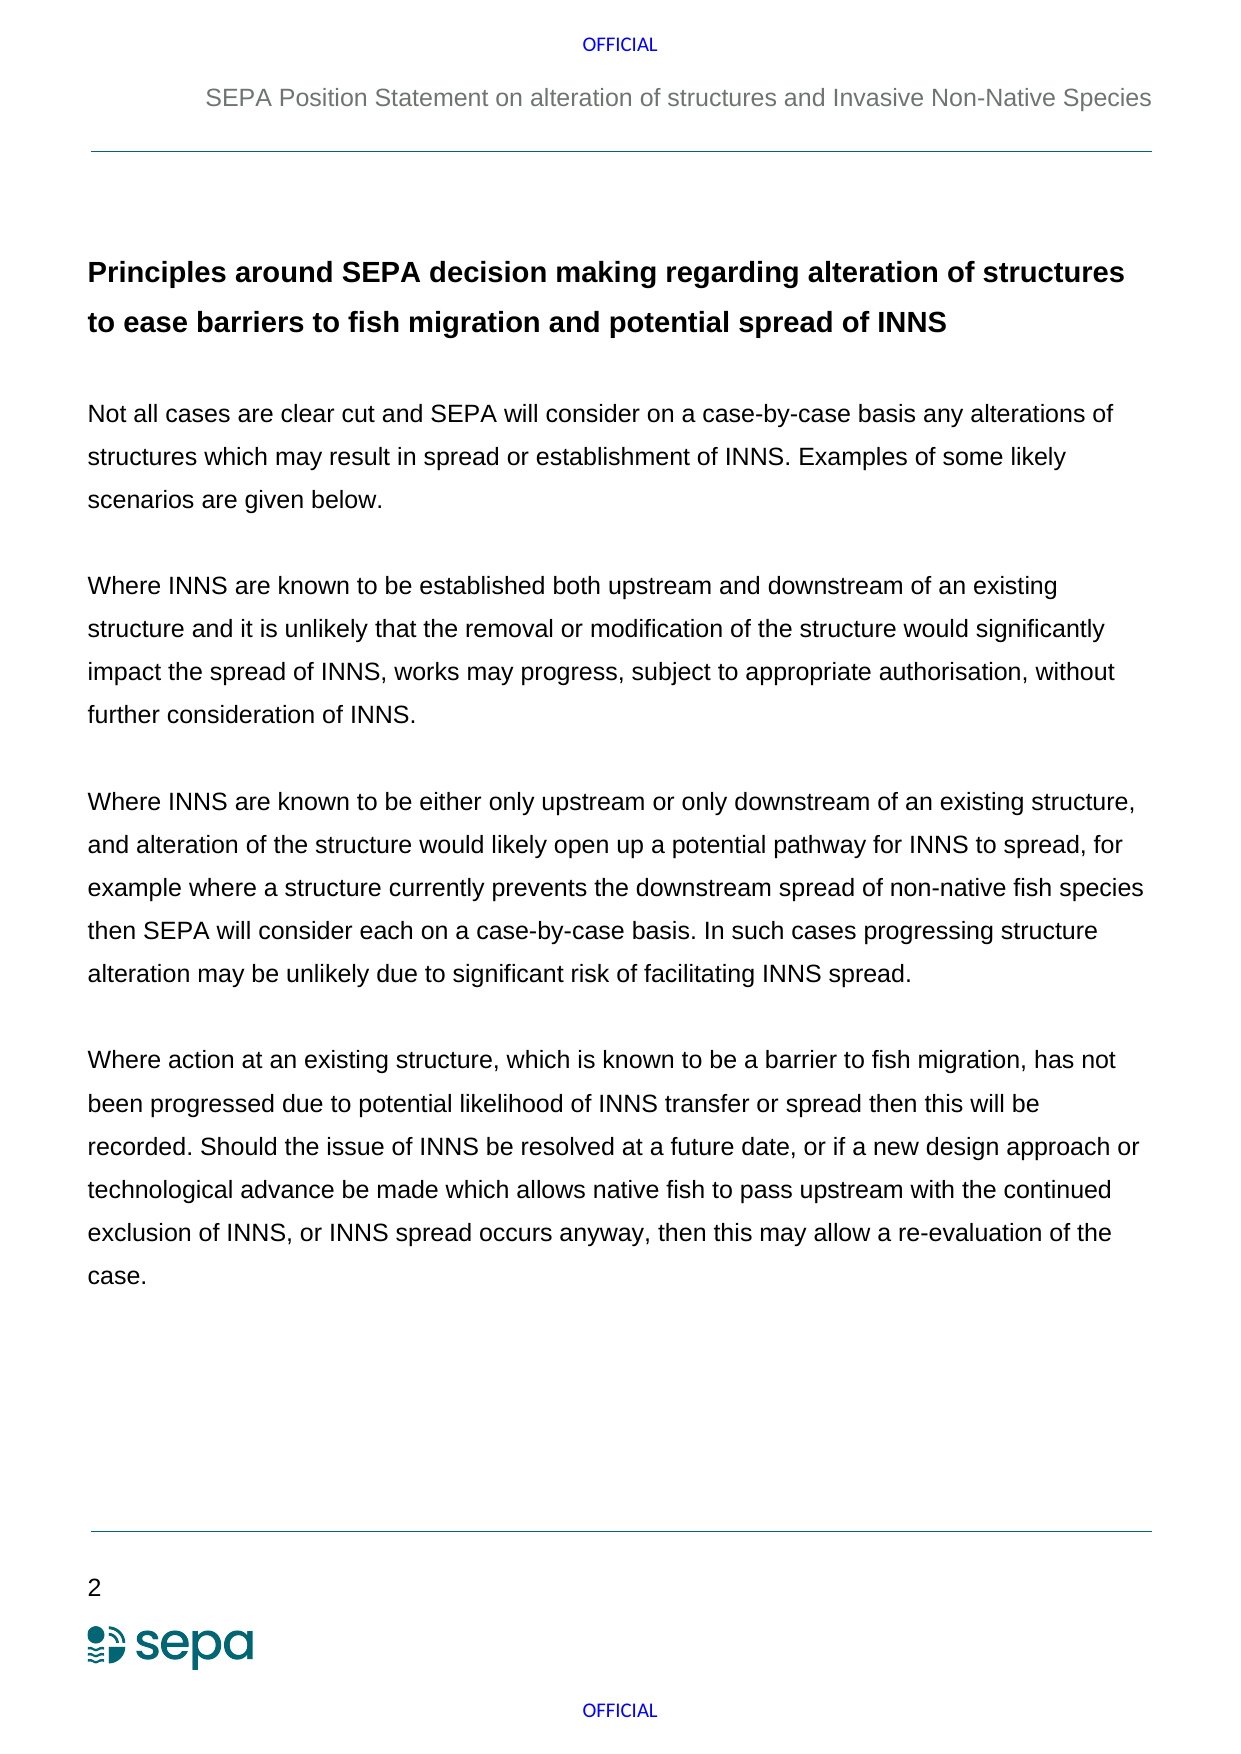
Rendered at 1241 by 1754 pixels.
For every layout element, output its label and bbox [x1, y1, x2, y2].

picture [87, 1626, 253, 1670]
